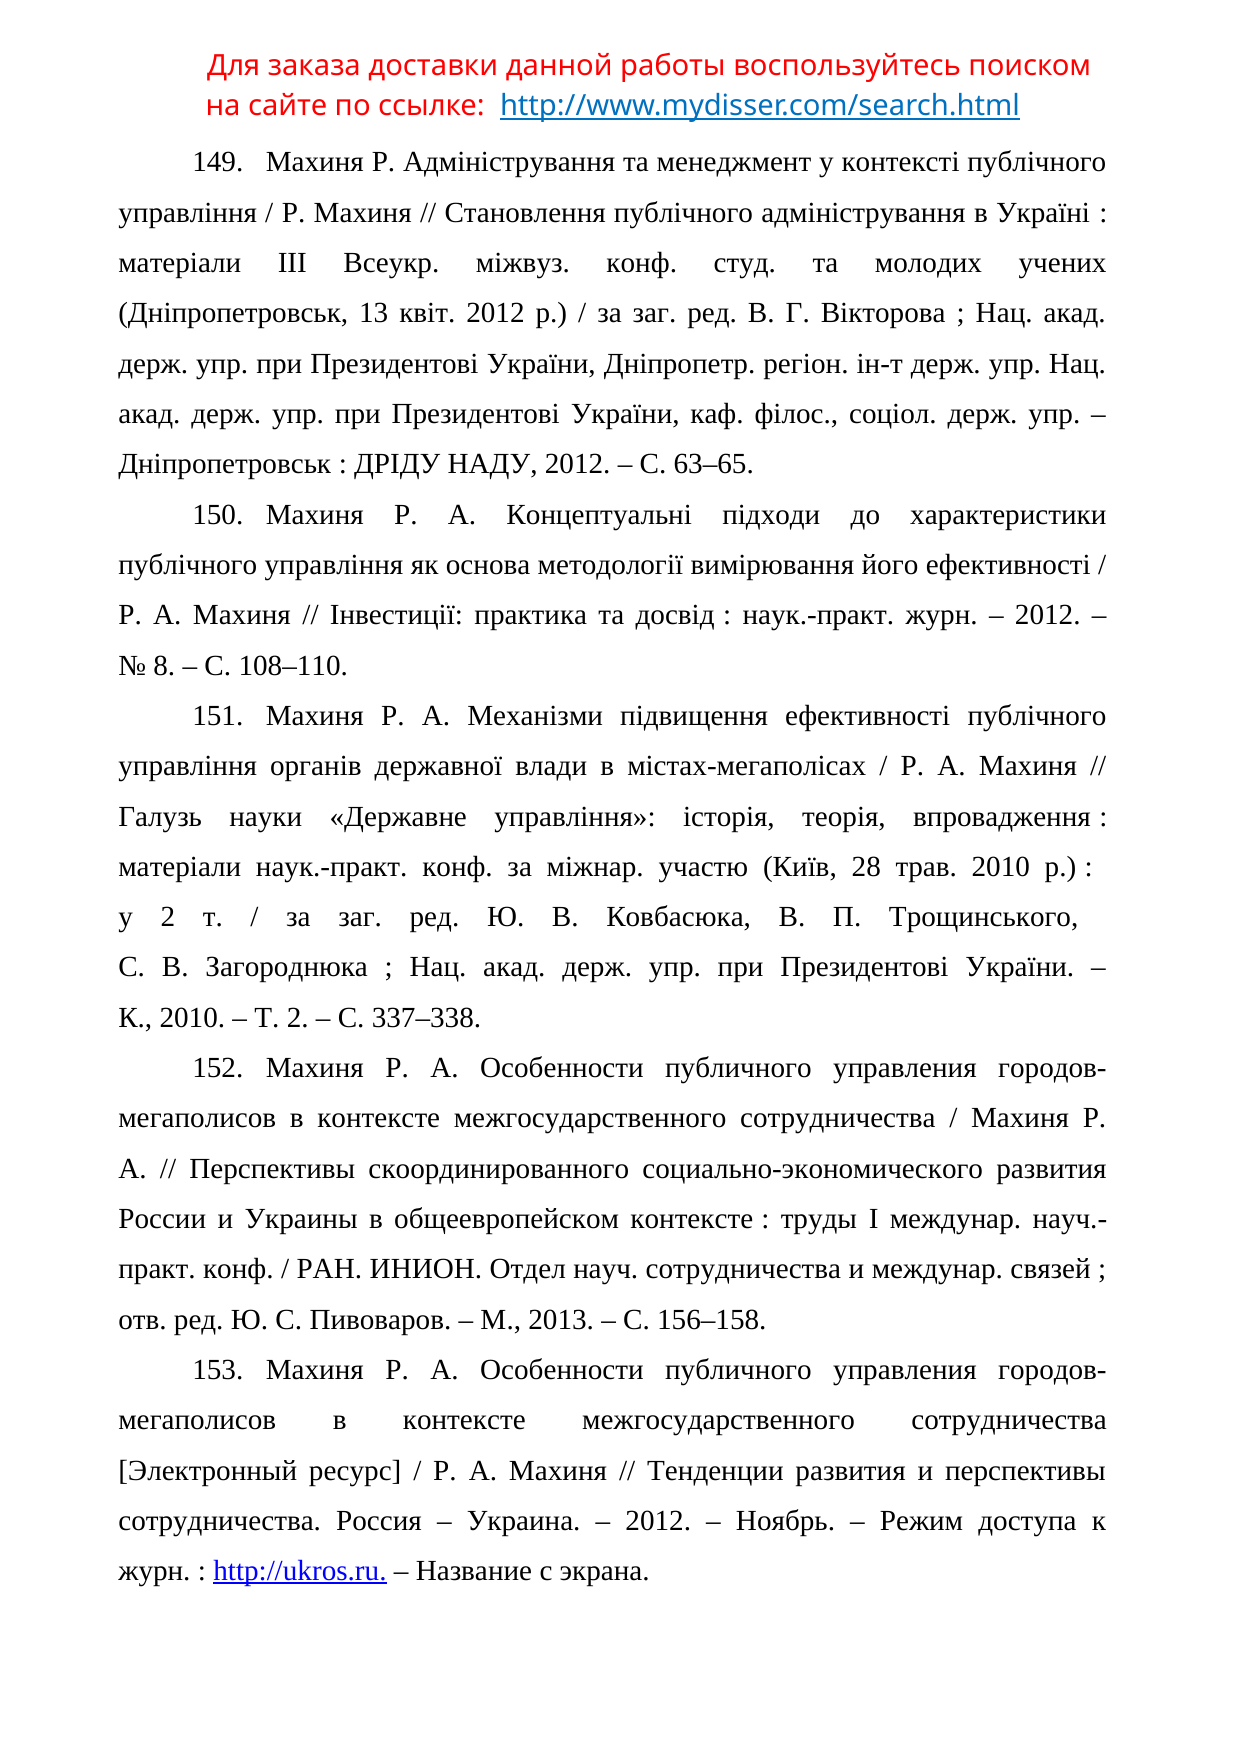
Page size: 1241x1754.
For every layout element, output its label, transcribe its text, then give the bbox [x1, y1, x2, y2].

list Махиня Р. А. Особенности публичного управления городов-мегаполисов в контексте межгосударственного сотрудничества / Махиня Р. А. // Перспективы скоординированного социально-экономического развития России и Украины в общеевропейском контексте : труды I междунар. науч.-практ. конф. / РАН. ИНИОН. Отдел науч. сотрудничества и междунар. связей ; отв. ред. Ю. С. Пивоваров. – М., 2013. – С. 156–158. [118, 1050, 1107, 1335]
list Махиня Р. А. Механізми підвищення ефективності публічного управління органів державної влади в містах-мегаполісах / Р. А. Махиня // Галузь науки «Державне управління»: історія, теорія, впровадження : матеріали наук.-практ. конф. за міжнар. участю (Київ, 28 трав. 2010 р.) : у 2 т. / за заг. ред. Ю. В. Ковбасюка, В. П. Трощинського, С. В. Загороднюка ; Нац. акад. держ. упр. при Президентові України. – К., 2010. – Т. 2. – С. 337–338. [118, 698, 1107, 1033]
list Махиня Р. Адміністрування та менеджмент у контексті публічного управління / Р. Махиня // Становлення публічного адміністрування в Україні : матеріали ІІІ Всеукр. міжвуз. конф. студ. та молодих учених (Дніпропетровськ, 13 квіт. 2012 р.) / за заг. ред. В. Г. Вікторова ; Нац. акад. держ. упр. при Президентові України, Дніпропетр. регіон. ін-т держ. упр. Нац. акад. держ. упр. при Президентові України, каф. філос., соціол. держ. упр. – Дніпропетровськ : ДРІДУ НАДУ, 2012. – С. 63–65. [118, 144, 1107, 480]
list Махиня Р. А. Концептуальні підходи до характеристики публічного управління як основа методології вимірювання його ефективності / Р. А. Махиня // Інвестиції: практика та досвід : наук.-практ. журн. – 2012. – № 8. – С. 108–110. [118, 497, 1107, 681]
list Махиня Р. А. Особенности публичного управления городов-мегаполисов в контексте межгосударственного сотрудничества [Электронный ресурс] / Р. А. Махиня // Тенденции развития и перспективы сотрудничества. Россия – Украина. – 2012. – Ноябрь. – Режим доступа к журн. : http://ukros.ru. – Название с экрана. [118, 1352, 1107, 1587]
